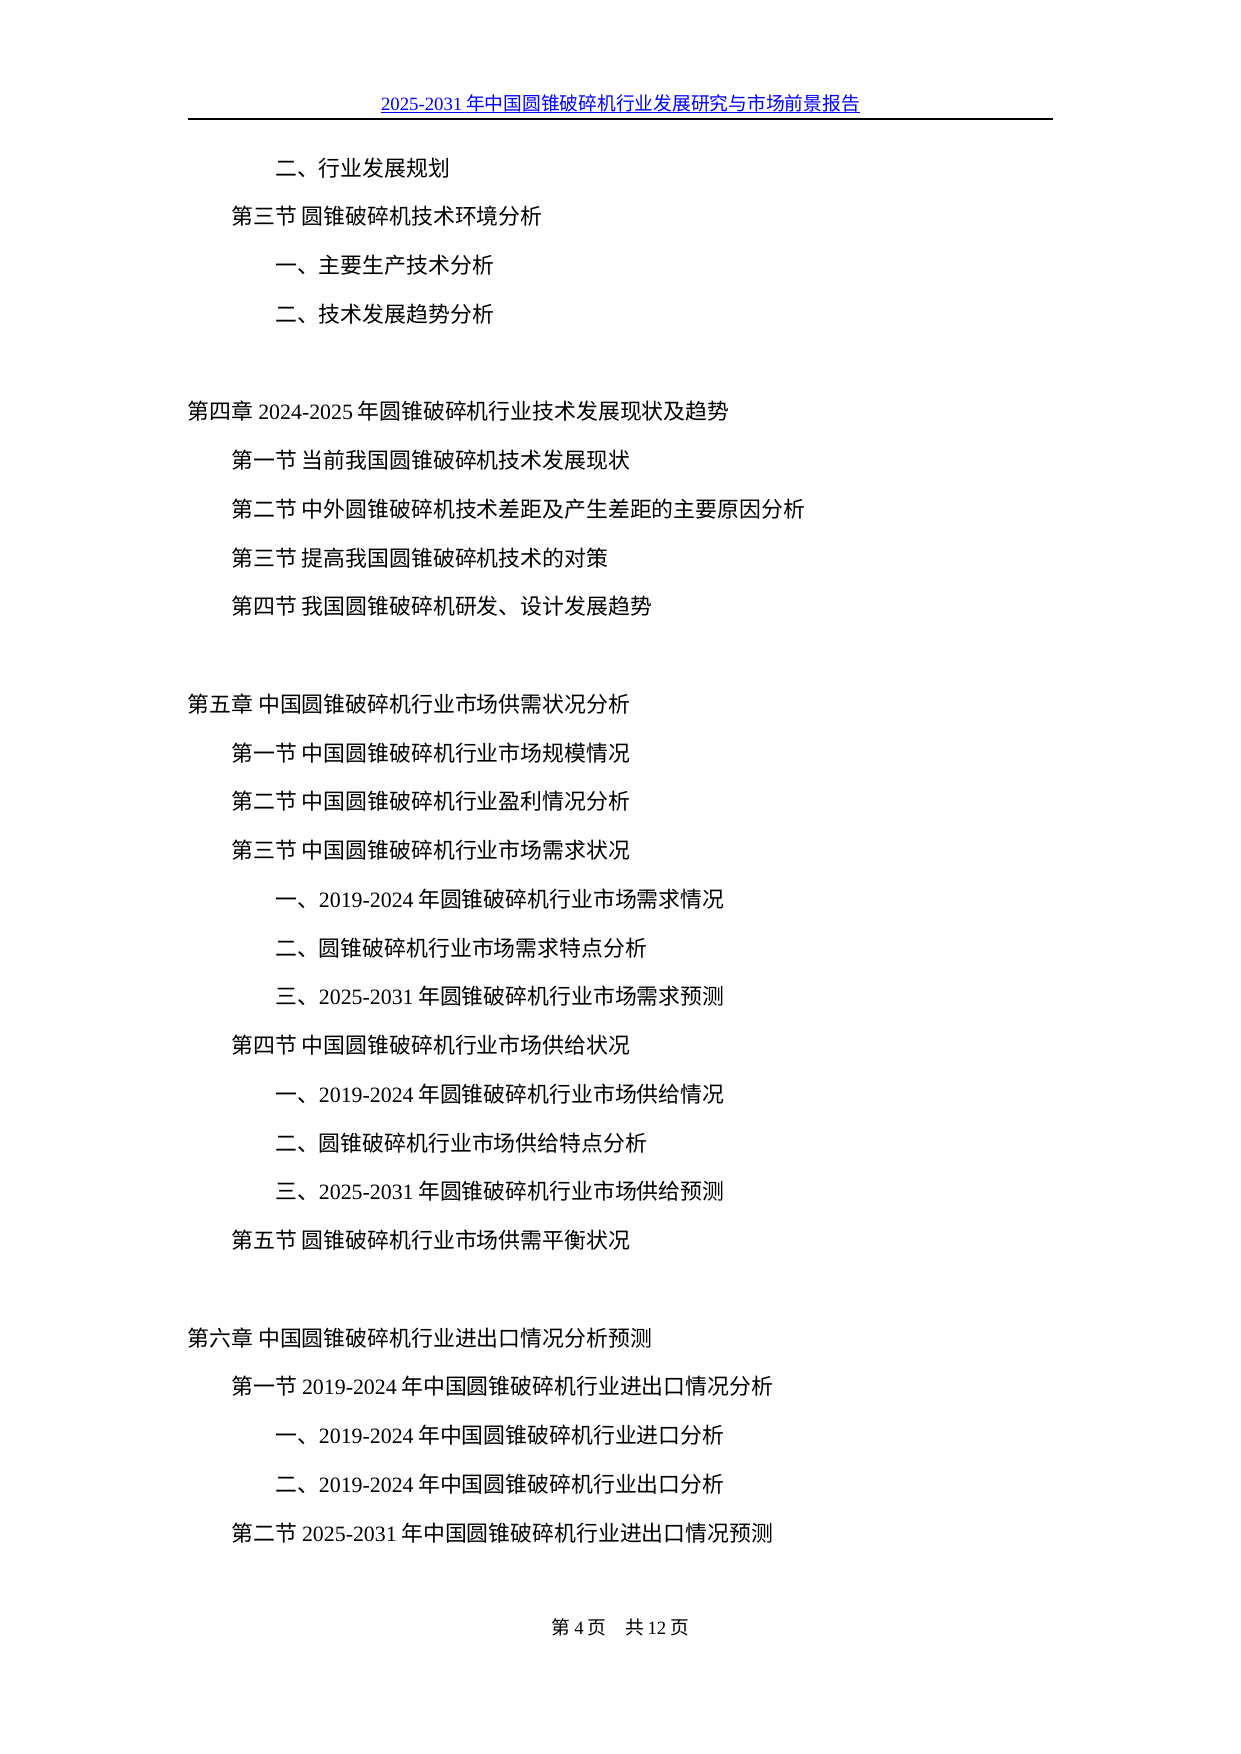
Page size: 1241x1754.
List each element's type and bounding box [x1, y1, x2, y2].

text [187, 150, 1053, 1548]
